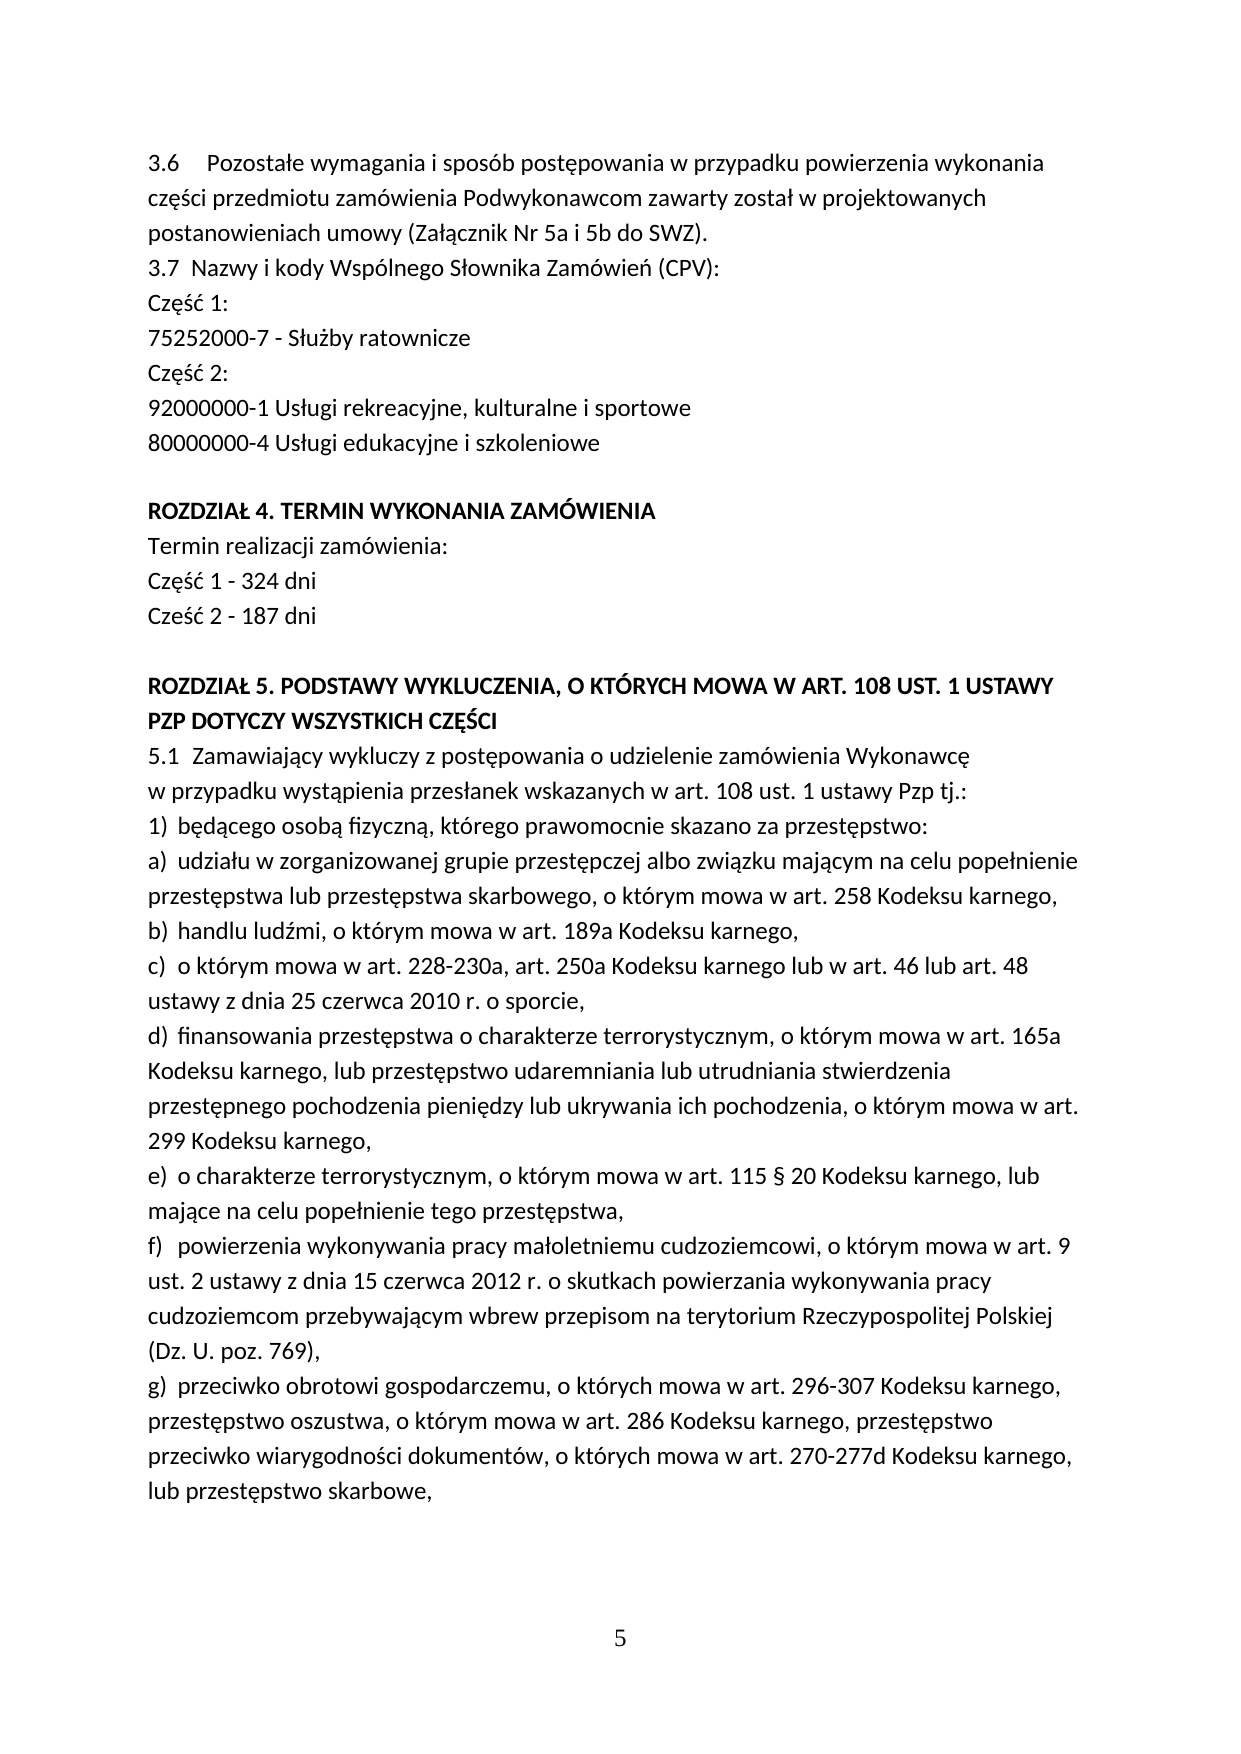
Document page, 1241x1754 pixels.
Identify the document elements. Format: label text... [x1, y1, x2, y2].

text Termin realizacji zamówienia: [148, 530, 1093, 560]
list Zamawiający wykluczy z postępowania o udzielenie zamówienia Wykonawcę w przypadku wystąpienia przesłanek wskazanych w art. 108 ust. 1 ustawy Pzp tj.: [148, 740, 1093, 805]
list Nazwy i kody Wspólnego Słownika Zamówień (CPV): [148, 253, 1093, 283]
list finansowania przestępstwa o charakterze terrorystycznym, o którym mowa w art. 165a Kodeksu karnego, lub przestępstwo udaremniania lub utrudniania stwierdzenia przestępnego pochodzenia pieniędzy lub ukrywania ich pochodzenia, o którym mowa w art. 299 Kodeksu karnego, [148, 1020, 1093, 1155]
list o którym mowa w art. 228-230a, art. 250a Kodeksu karnego lub w art. 46 lub art. 48 ustawy z dnia 25 czerwca 2010 r. o sporcie, [148, 950, 1093, 1015]
list będącego osobą fizyczną, którego prawomocnie skazano za przestępstwo: [148, 810, 1093, 840]
list udziału w zorganizowanej grupie przestępczej albo związku mającym na celu popełnienie przestępstwa lub przestępstwa skarbowego, o którym mowa w art. 258 Kodeksu karnego, [148, 845, 1093, 910]
list o charakterze terrorystycznym, o którym mowa w art. 115 § 20 Kodeksu karnego, lub mające na celu popełnienie tego przestępstwa, [148, 1160, 1093, 1225]
list handlu ludźmi, o którym mowa w art. 189a Kodeksu karnego, [148, 915, 1093, 945]
text 75252000-7 - Służby ratownicze [148, 323, 1093, 353]
text Część 1 - 324 dni [148, 565, 1093, 595]
text ROZDZIAŁ 5. PODSTAWY WYKLUCZENIA, O KTÓRYCH MOWA W ART. 108 UST. 1 USTAWY PZP DOTYCZY WSZYSTKICH CZĘŚCI [148, 670, 1093, 735]
list przeciwko obrotowi gospodarczemu, o których mowa w art. 296-307 Kodeksu karnego, przestępstwo oszustwa, o którym mowa w art. 286 Kodeksu karnego, przestępstwo przeciwko wiarygodności dokumentów, o których mowa w art. 270-277d Kodeksu karnego, lub przestępstwo skarbowe, [148, 1370, 1093, 1505]
list Pozostałe wymagania i sposób postępowania w przypadku powierzenia wykonania części przedmiotu zamówienia Podwykonawcom zawarty został w projektowanych postanowieniach umowy (Załącznik Nr 5a i 5b do SWZ). [148, 148, 1093, 248]
text Część 2: [148, 358, 1093, 388]
text Część 1: [148, 288, 1093, 318]
text 92000000-1 Usługi rekreacyjne, kulturalne i sportowe [148, 393, 1093, 423]
text 80000000-4 Usługi edukacyjne i szkoleniowe [148, 428, 1093, 458]
text Cześć 2 - 187 dni [148, 600, 1093, 630]
list powierzenia wykonywania pracy małoletniemu cudzoziemcowi, o którym mowa w art. 9 ust. 2 ustawy z dnia 15 czerwca 2012 r. o skutkach powierzania wykonywania pracy cudzoziemcom przebywającym wbrew przepisom na terytorium Rzeczypospolitej Polskiej (Dz. U. poz. 769), [148, 1230, 1093, 1365]
text ROZDZIAŁ 4. TERMIN WYKONANIA ZAMÓWIENIA [148, 495, 1093, 525]
